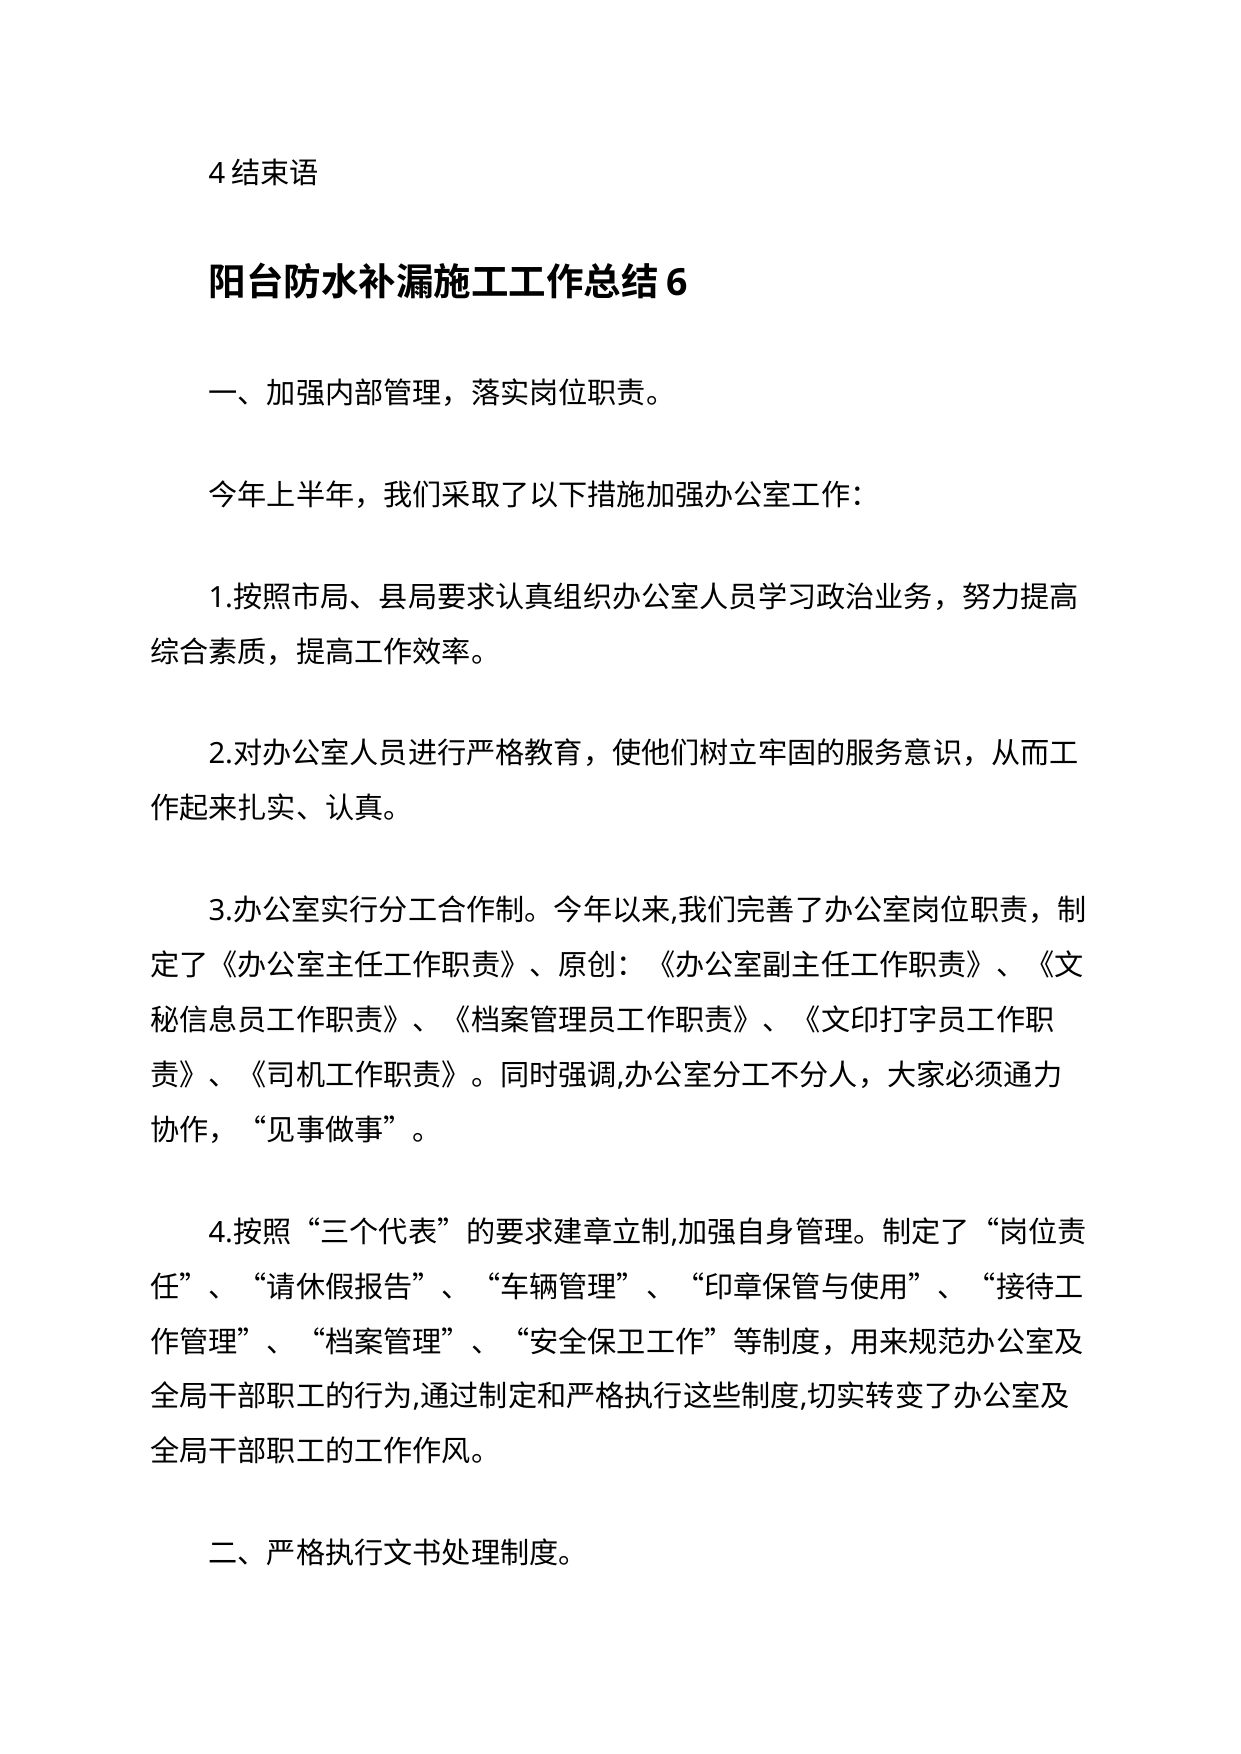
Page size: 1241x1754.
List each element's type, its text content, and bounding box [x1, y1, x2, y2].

text 3.办公室实行分工合作制。今年以来,我们完善了办公室岗位职责，制定了《办公室主任工作职责》、原创：《办公室副主任工作职责》、《文秘信息员工作职责》、《档案管理员工作职责》、《文印打字员工作职责》、《司机工作职责》。同时强调,办公室分工不分人，大家必须通力协作，“见事做事”。 [150, 887, 1090, 1149]
text 二、严格执行文书处理制度。 [150, 1530, 1090, 1572]
text 今年上半年，我们采取了以下措施加强办公室工作： [150, 471, 1090, 514]
text 2.对办公室人员进行严格教育，使他们树立牢固的服务意识，从而工作起来扎实、认真。 [150, 730, 1090, 827]
text 4结束语 [150, 150, 1090, 192]
text 一、加强内部管理，落实岗位职责。 [150, 369, 1090, 412]
text 1.按照市局、县局要求认真组织办公室人员学习政治业务，努力提高综合素质，提高工作效率。 [150, 573, 1090, 670]
text 4.按照“三个代表”的要求建章立制,加强自身管理。制定了“岗位责任”、“请休假报告”、“车辆管理”、“印章保管与使用”、“接待工作管理”、“档案管理”、“安全保卫工作”等制度，用来规范办公室及全局干部职工的行为,通过制定和严格执行这些制度,切实转变了办公室及全局干部职工的工作作风。 [150, 1208, 1090, 1470]
text 阳台防水补漏施工工作总结6 [150, 252, 1090, 306]
